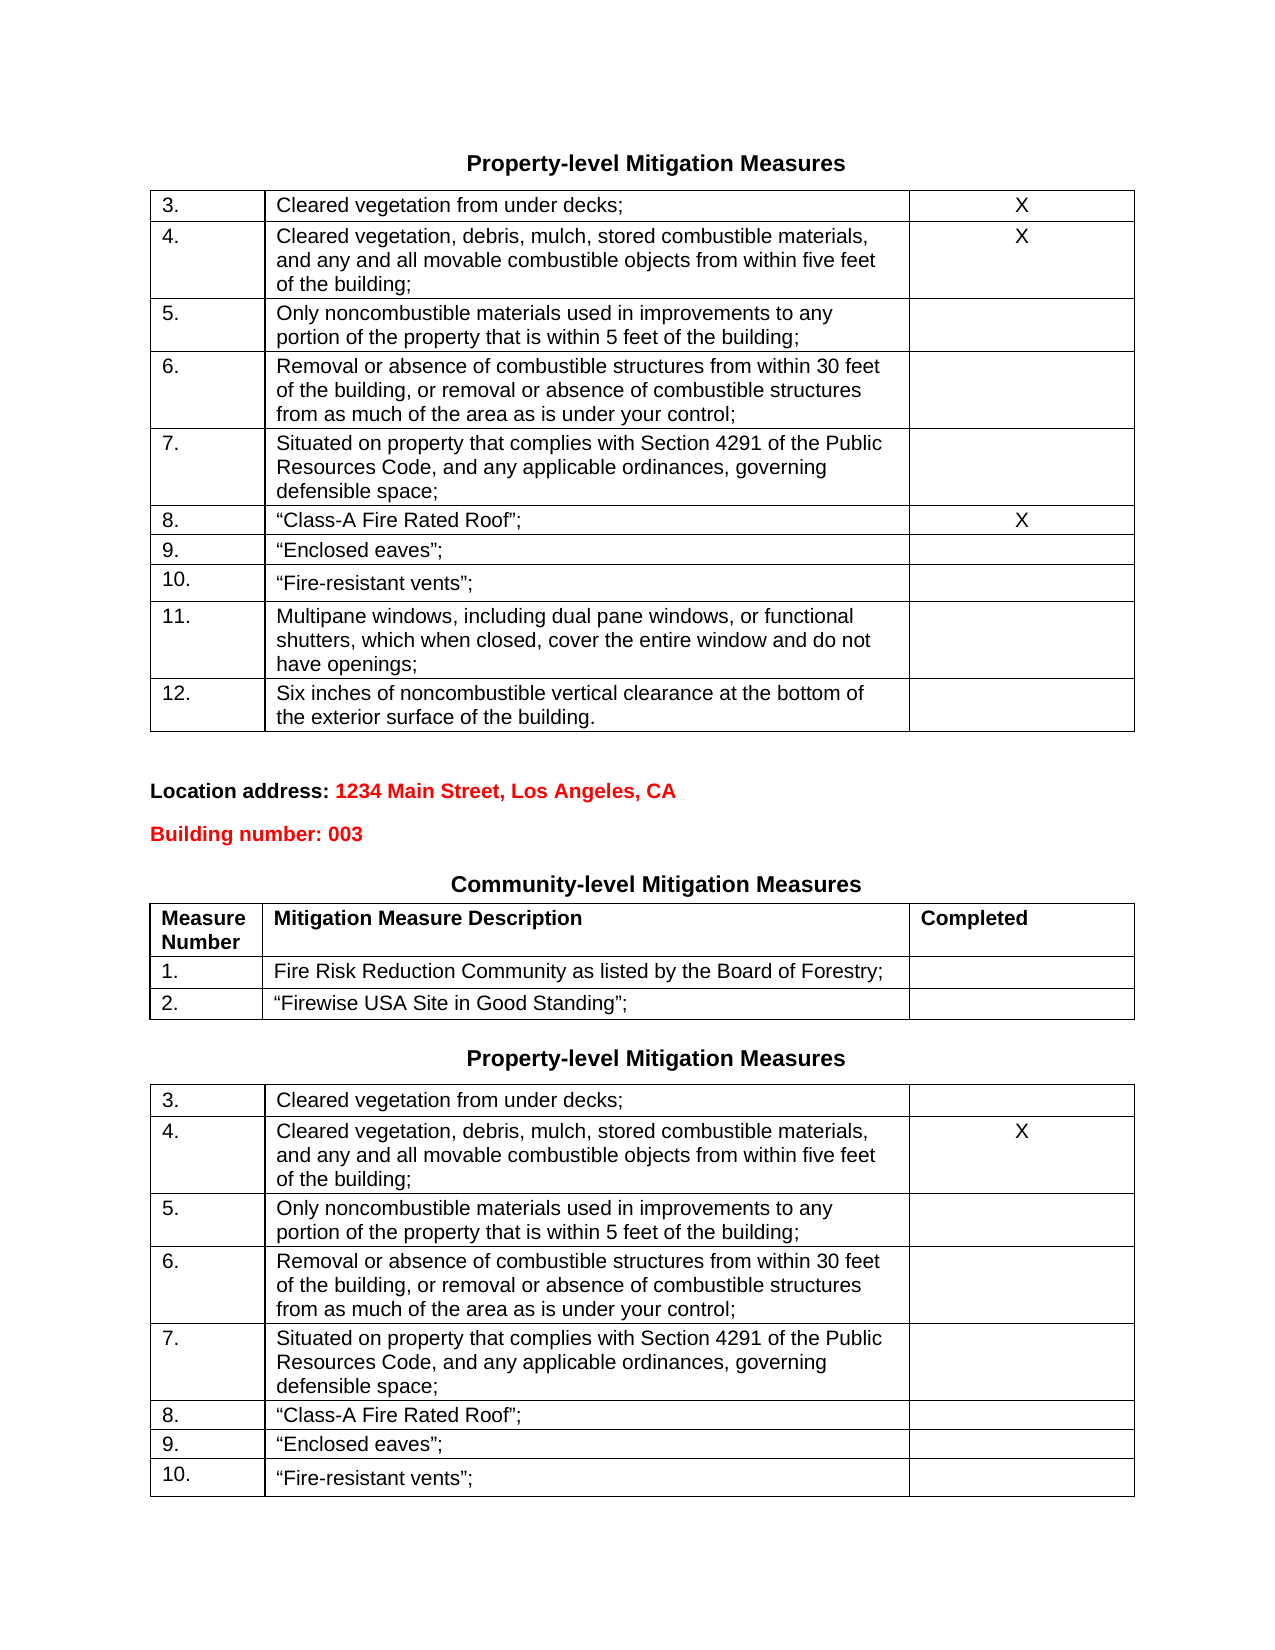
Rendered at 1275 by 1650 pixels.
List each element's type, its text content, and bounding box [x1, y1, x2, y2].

table_cell 6. [151, 352, 264, 428]
table_cell 4. [151, 1117, 264, 1193]
table_header Completed [910, 904, 1134, 956]
table_cell 7. [151, 429, 264, 505]
table_cell [910, 679, 1134, 731]
table_cell Multipane windows, including dual pane windows, or functional shutters, which when closed, cover the entire window and do not have openings; [266, 602, 909, 678]
table_cell X [910, 222, 1134, 298]
text Building number: 003 [150, 822, 1125, 846]
table_cell [910, 429, 1134, 505]
table_cell X [910, 506, 1134, 534]
table_cell [910, 565, 1134, 601]
table_cell “Class-A Fire Rated Roof”; [266, 1401, 909, 1429]
text Location address: 1234 Main Street, Los Angeles, CA [150, 779, 1125, 803]
table_cell 7. [151, 1324, 264, 1400]
table_cell Cleared vegetation, debris, mulch, stored combustible materials, and any and all movable combustible objects from within five feet of the building; [266, 222, 909, 298]
table_cell [910, 1401, 1134, 1429]
table_cell 5. [151, 299, 264, 351]
table_header 3. [151, 191, 264, 221]
table_cell Removal or absence of combustible structures from within 30 feet of the building, or removal or absence of combustible structures from as much of the area as is under your control; [266, 352, 909, 428]
table_cell Situated on property that complies with Section 4291 of the Public Resources Code, and any applicable ordinances, governing defensible space; [266, 429, 909, 505]
table_cell 8. [151, 506, 264, 534]
table_cell [910, 957, 1134, 987]
table_cell 6. [151, 1247, 264, 1323]
table_cell 8. [151, 1401, 264, 1429]
table_cell Fire Risk Reduction Community as listed by the Board of Forestry; [263, 957, 909, 987]
table_cell [910, 1194, 1134, 1246]
table_cell 10. [151, 1459, 264, 1496]
text Community-level Mitigation Measures [187, 871, 1125, 897]
table_cell Cleared vegetation, debris, mulch, stored combustible materials, and any and all movable combustible objects from within five feet of the building; [266, 1117, 909, 1193]
table_cell “Enclosed eaves”; [266, 1430, 909, 1458]
table_header 3. [151, 1085, 264, 1116]
table_cell [910, 602, 1134, 678]
table_cell Situated on property that complies with Section 4291 of the Public Resources Code, and any applicable ordinances, governing defensible space; [266, 1324, 909, 1400]
table_cell [910, 1430, 1134, 1458]
table_cell “Class-A Fire Rated Roof”; [266, 506, 909, 534]
table_cell [910, 299, 1134, 351]
table_cell 1. [151, 957, 262, 987]
table_cell 2. [151, 989, 262, 1019]
table_cell “Fire-resistant vents”; [266, 565, 909, 601]
table_header Mitigation Measure Description [263, 904, 909, 956]
table_cell [910, 1459, 1134, 1496]
table_header Cleared vegetation from under decks; [266, 1085, 909, 1116]
table_cell 11. [151, 602, 264, 678]
table_cell “Firewise USA Site in Good Standing”; [263, 989, 909, 1019]
table_cell Only noncombustible materials used in improvements to any portion of the property that is within 5 feet of the building; [266, 1194, 909, 1246]
table_cell 9. [151, 1430, 264, 1458]
table_cell 12. [151, 679, 264, 731]
table_cell X [910, 1117, 1134, 1193]
table_cell 10. [151, 565, 264, 601]
table_header X [910, 191, 1134, 221]
table_cell [910, 352, 1134, 428]
table_cell [910, 1324, 1134, 1400]
table_header Cleared vegetation from under decks; [266, 191, 909, 221]
table_cell Removal or absence of combustible structures from within 30 feet of the building, or removal or absence of combustible structures from as much of the area as is under your control; [266, 1247, 909, 1323]
table_cell 5. [151, 1194, 264, 1246]
table_cell Six inches of noncombustible vertical clearance at the bottom of the exterior surface of the building. [266, 679, 909, 731]
table_cell [910, 535, 1134, 563]
table_cell [910, 1247, 1134, 1323]
table_header [910, 1085, 1134, 1116]
table_cell 4. [151, 222, 264, 298]
table_cell “Fire-resistant vents”; [266, 1459, 909, 1496]
table_cell Only noncombustible materials used in improvements to any portion of the property that is within 5 feet of the building; [266, 299, 909, 351]
table_cell “Enclosed eaves”; [266, 535, 909, 563]
text Property-level Mitigation Measures [187, 1045, 1125, 1071]
table_cell 9. [151, 535, 264, 563]
text Property-level Mitigation Measures [187, 150, 1125, 176]
table_cell [910, 989, 1134, 1019]
table_header Measure Number [151, 904, 262, 956]
